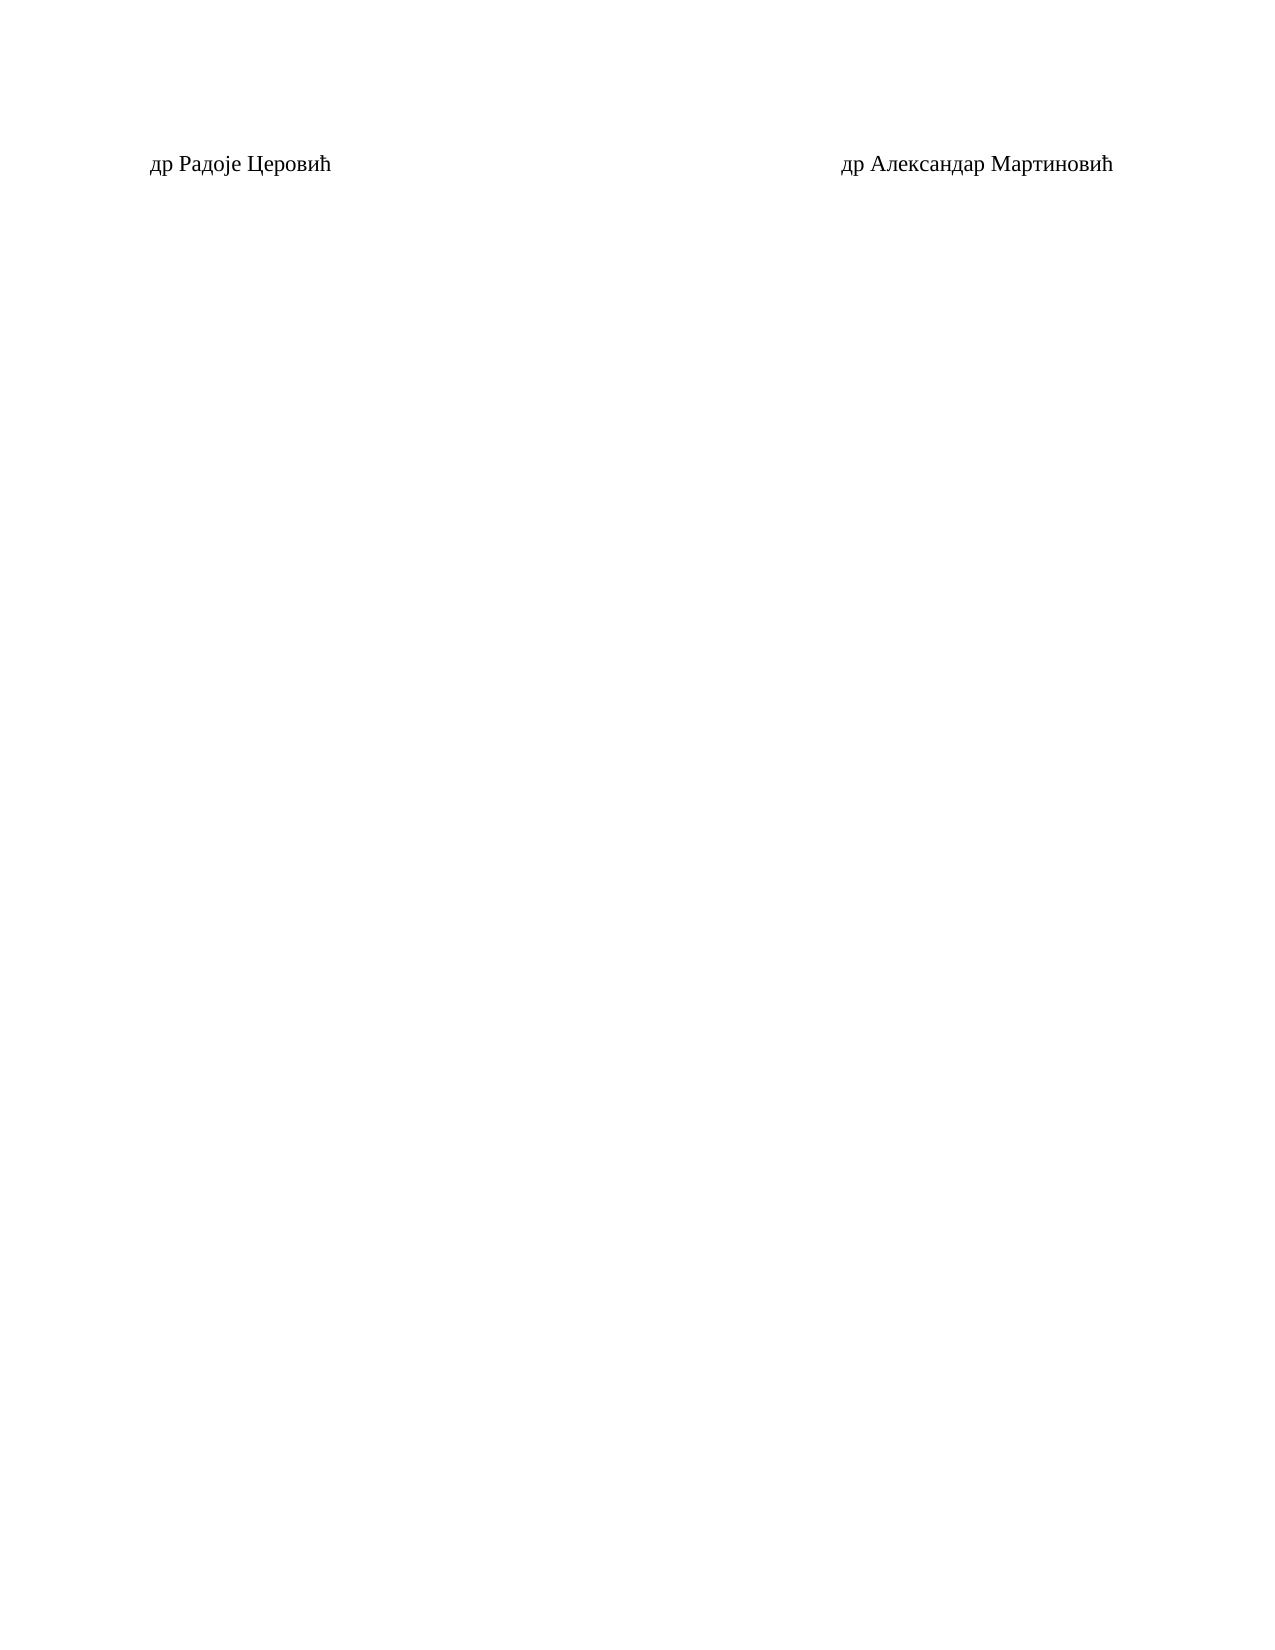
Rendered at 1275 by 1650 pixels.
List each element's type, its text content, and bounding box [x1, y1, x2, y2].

text др Радоје Церовић др Александар Мартиновић [150, 150, 1125, 204]
